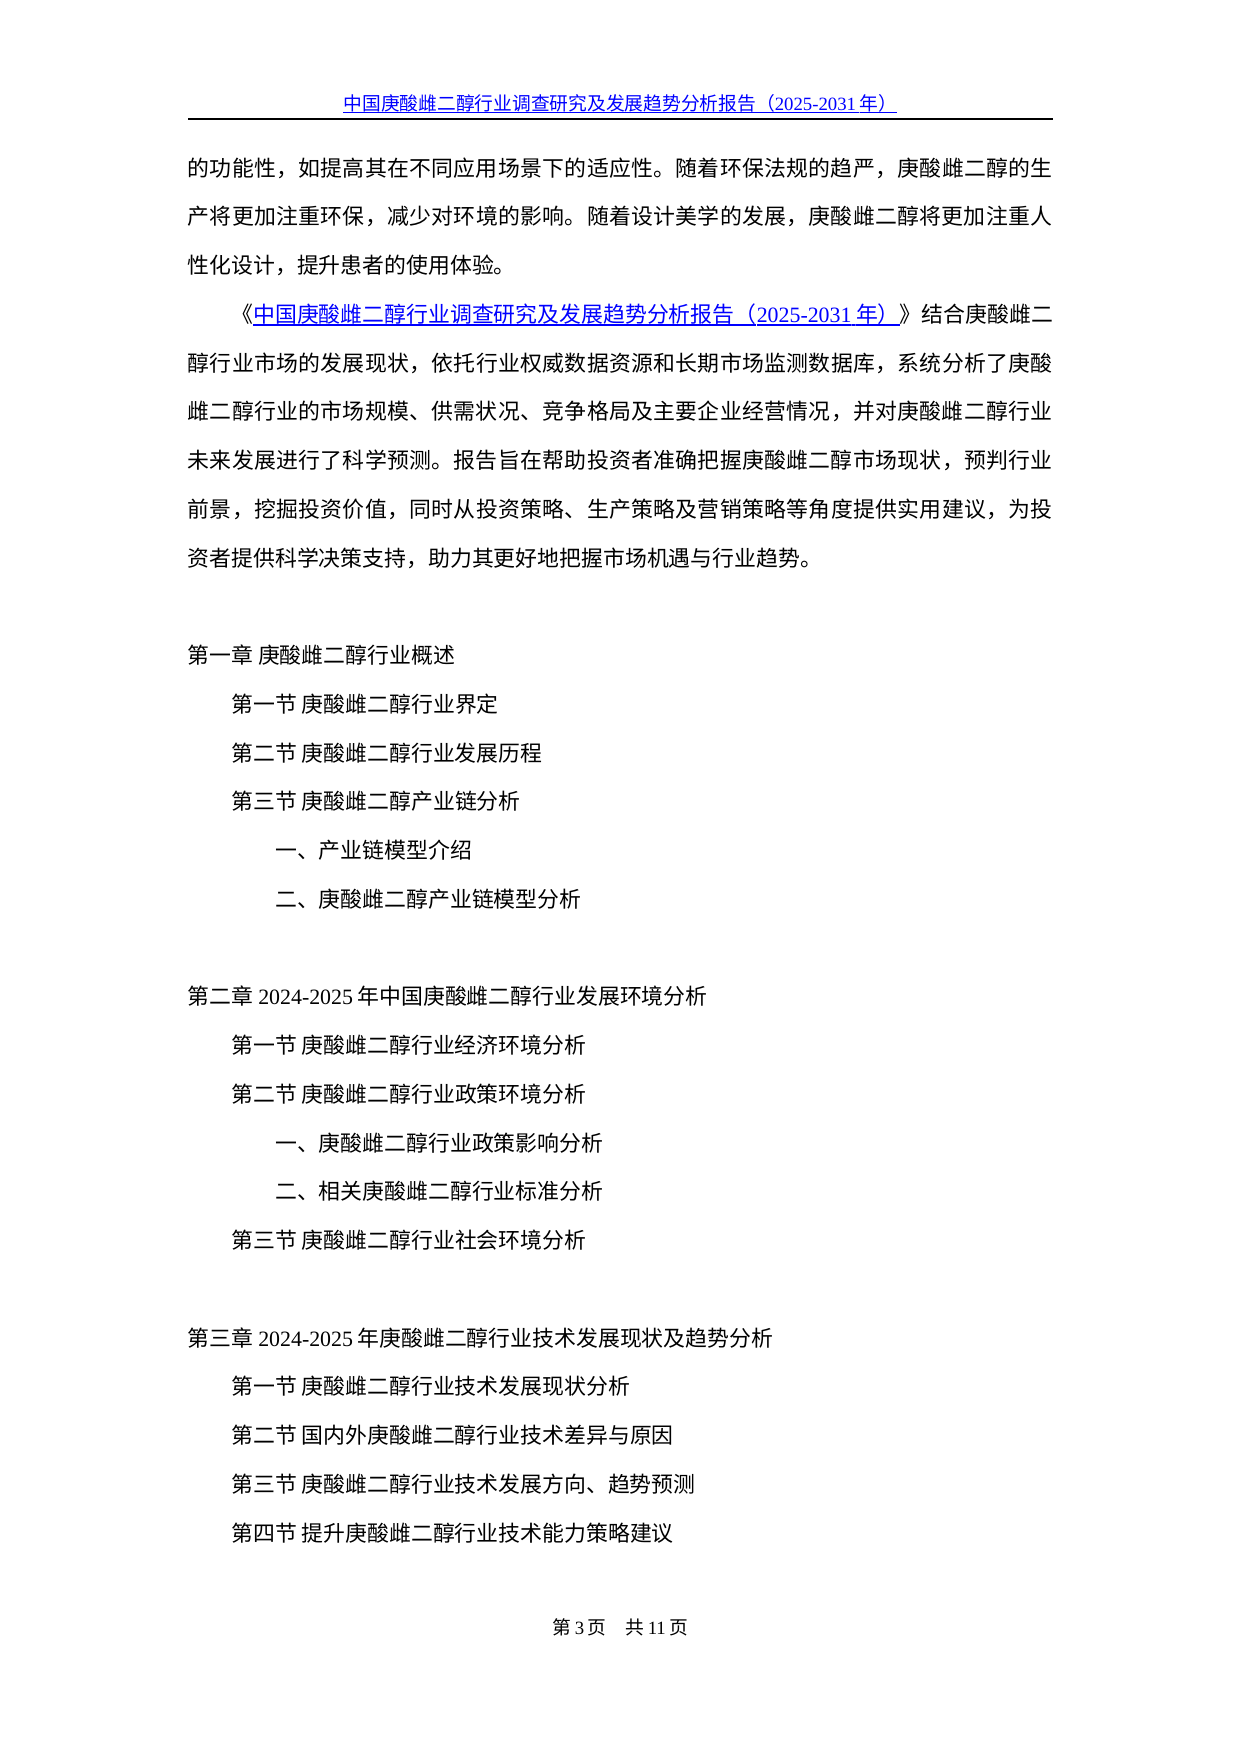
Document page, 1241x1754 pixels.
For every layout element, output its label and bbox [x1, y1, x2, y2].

text [187, 150, 1053, 1548]
